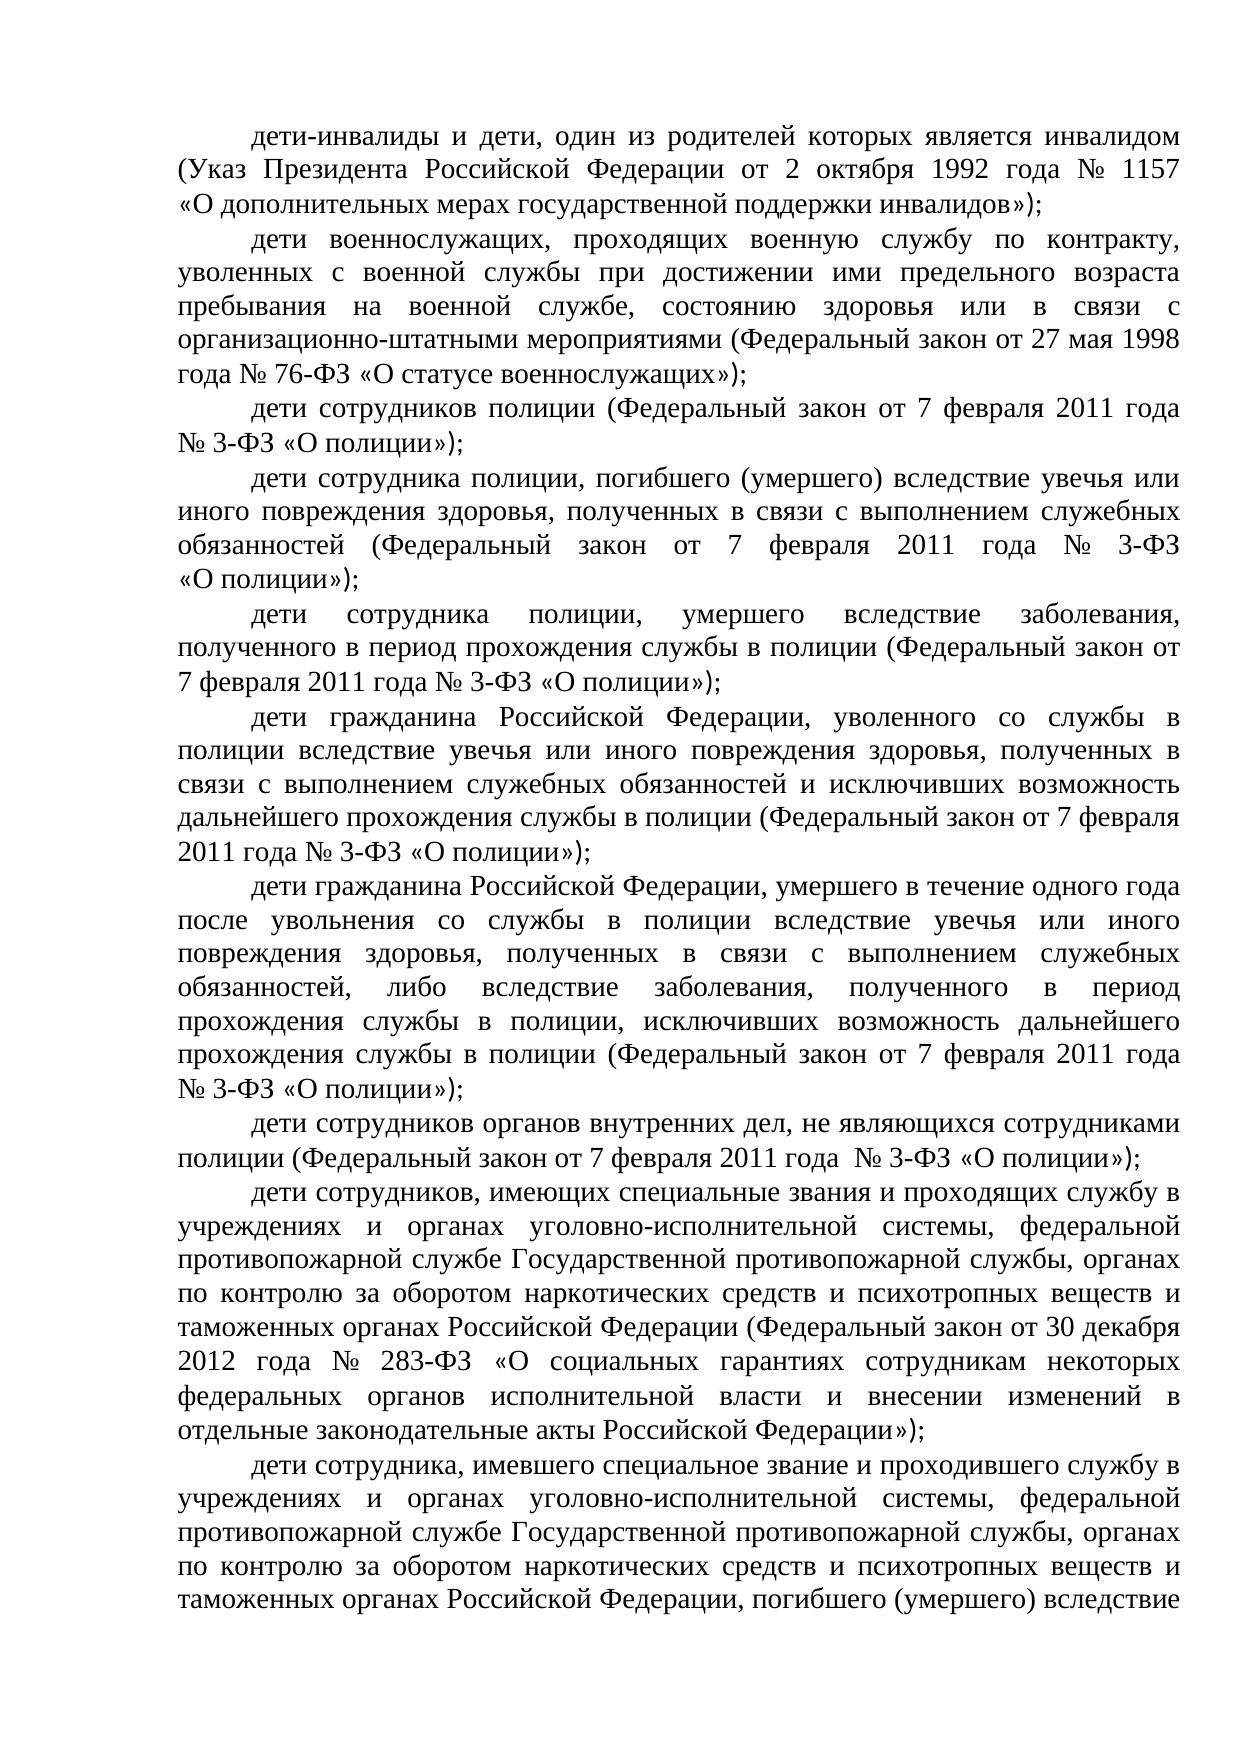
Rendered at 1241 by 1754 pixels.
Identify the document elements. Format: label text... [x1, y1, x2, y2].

text дети гражданина Российской Федерации, умершего в течение одного года после увольнения со службы в полиции вследствие увечья или иного повреждения здоровья, полученных в связи с выполнением служебных обязанностей, либо вследствие заболевания, полученного в период прохождения службы в полиции, исключивших возможность дальнейшего прохождения службы в полиции (Федеральный закон от 7 февраля 2011 года № 3-ФЗ «О полиции»); [177, 868, 1181, 1105]
text дети сотрудника полиции, умершего вследствие заболевания, полученного в период прохождения службы в полиции (Федеральный закон от 7 февраля 2011 года № 3-ФЗ «О полиции»); [177, 596, 1181, 699]
text дети гражданина Российской Федерации, уволенного со службы в полиции вследствие увечья или иного повреждения здоровья, полученных в связи с выполнением служебных обязанностей и исключивших возможность дальнейшего прохождения службы в полиции (Федеральный закон от 7 февраля [177, 699, 1181, 833]
text дети-инвалиды и дети, один из родителей которых является инвалидом (Указ Президента Российской Федерации от 2 октября 1992 года № 1157 «О дополнительных мерах государственной поддержки инвалидов»); [177, 118, 1181, 221]
text дети сотрудников полиции (Федеральный закон от 7 февраля 2011 года № 3-ФЗ «О полиции»); [177, 391, 1181, 460]
text дети сотрудника полиции, погибшего (умершего) вследствие увечья или иного повреждения здоровья, полученных в связи с выполнением служебных обязанностей (Федеральный закон от 7 февраля 2011 года № 3-ФЗ «О полиции»); [177, 460, 1181, 596]
text 2011 года № 3-ФЗ «О полиции»); [177, 833, 1181, 868]
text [177, 1447, 1181, 1615]
text дети военнослужащих, проходящих военную службу по контракту, уволенных с военной службы при достижении ими предельного возраста пребывания на военной службе, состоянию здоровья или в связи с организационно-штатными мероприятиями (Федеральный закон от 27 мая 1998 года № 76-ФЗ «О статусе военнослужащих»); [177, 221, 1181, 391]
text дети сотрудников, имеющих специальные звания и проходящих службу в учреждениях и органах уголовно-исполнительной системы, федеральной противопожарной службе Государственной противопожарной службы, органах по контролю за оборотом наркотических средств и психотропных веществ и таможенных органах Российской Федерации (Федеральный закон от 30 декабря 2012 года № 283-ФЗ «О социальных гарантиях сотрудникам некоторых федеральных органов исполнительной власти и внесении изменений в отдельные законодательные акты Российской Федерации»); [177, 1174, 1181, 1447]
text дети сотрудников органов внутренних дел, не являющихся сотрудниками полиции (Федеральный закон от 7 февраля 2011 года № 3-ФЗ «О полиции»); [177, 1105, 1181, 1174]
